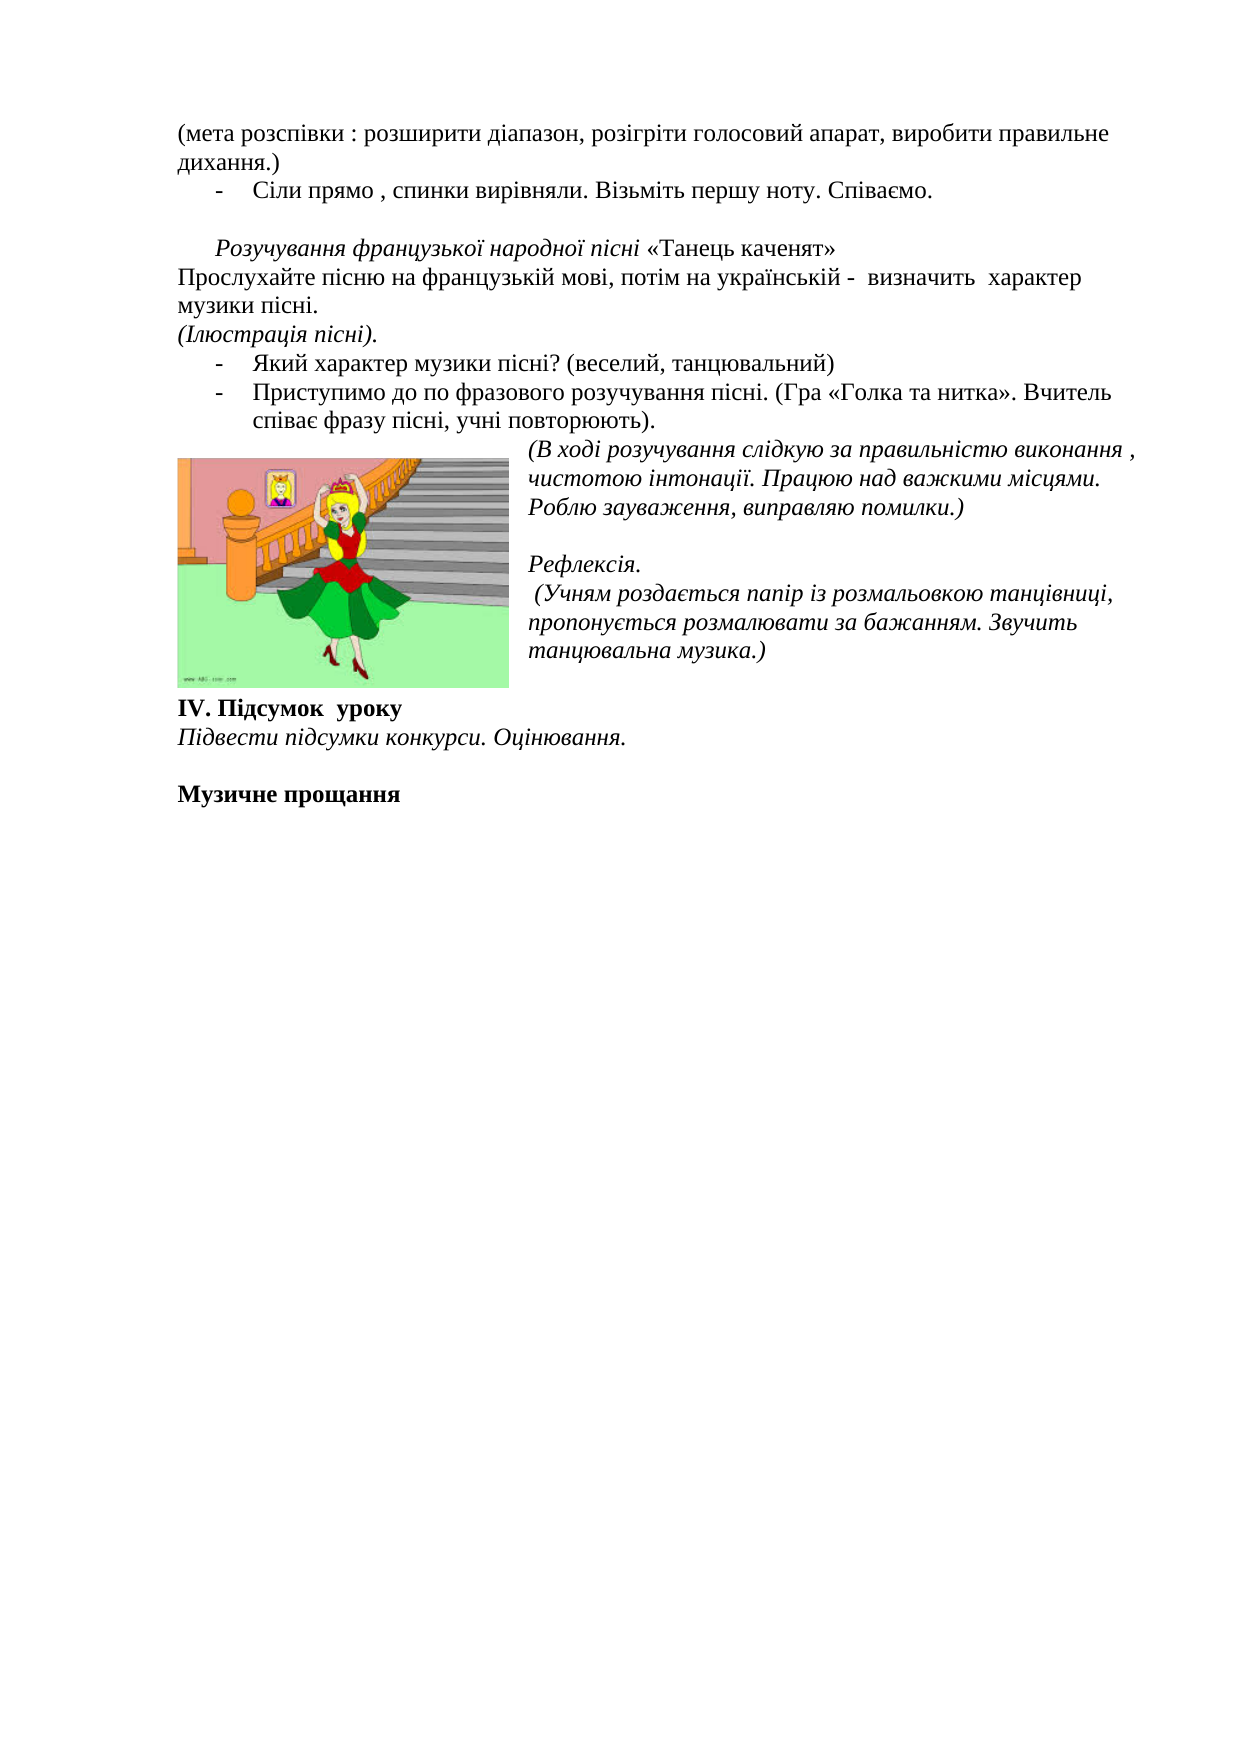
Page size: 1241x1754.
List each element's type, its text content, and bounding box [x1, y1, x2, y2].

list Який характер музики пісні? (веселий, танцювальний) [215, 348, 1152, 377]
text Прослухайте пісню на французькій мові, потім на українській - визначить характер музики пісні. [177, 262, 1152, 319]
list Сіли прямо , спинки вирівняли. Візьміть першу ноту. Співаємо. [215, 176, 1152, 204]
picture [177, 458, 509, 688]
text (Учням роздається папір із розмальовкою танцівниці, пропонується розмалювати за бажанням. Звучить танцювальна музика.) [509, 578, 1152, 664]
list Приступимо до по фразового розучування пісні. (Гра «Голка та нитка». Вчитель співає фразу пісні, учні повторюють). [215, 377, 1152, 434]
text Підвести підсумки конкурси. Оцінювання. [177, 722, 1152, 751]
text (Ілюстрація пісні). [177, 319, 1152, 348]
text (мета розспівки : розширити діапазон, розігріти голосовий апарат, виробити правильне дихання.) [177, 118, 1152, 176]
text Рефлексія. [509, 549, 1152, 578]
text IV. Підсумок уроку [177, 693, 1152, 722]
text Розучування французької народної пісні «Танець каченят» [177, 233, 1152, 262]
text (В ході розучування слідкую за правильністю виконання , чистотою інтонації. Працюю над важкими місцями. Роблю зауваження, виправляю помилки.) [177, 434, 1152, 521]
text Музичне прощання [177, 779, 1152, 808]
